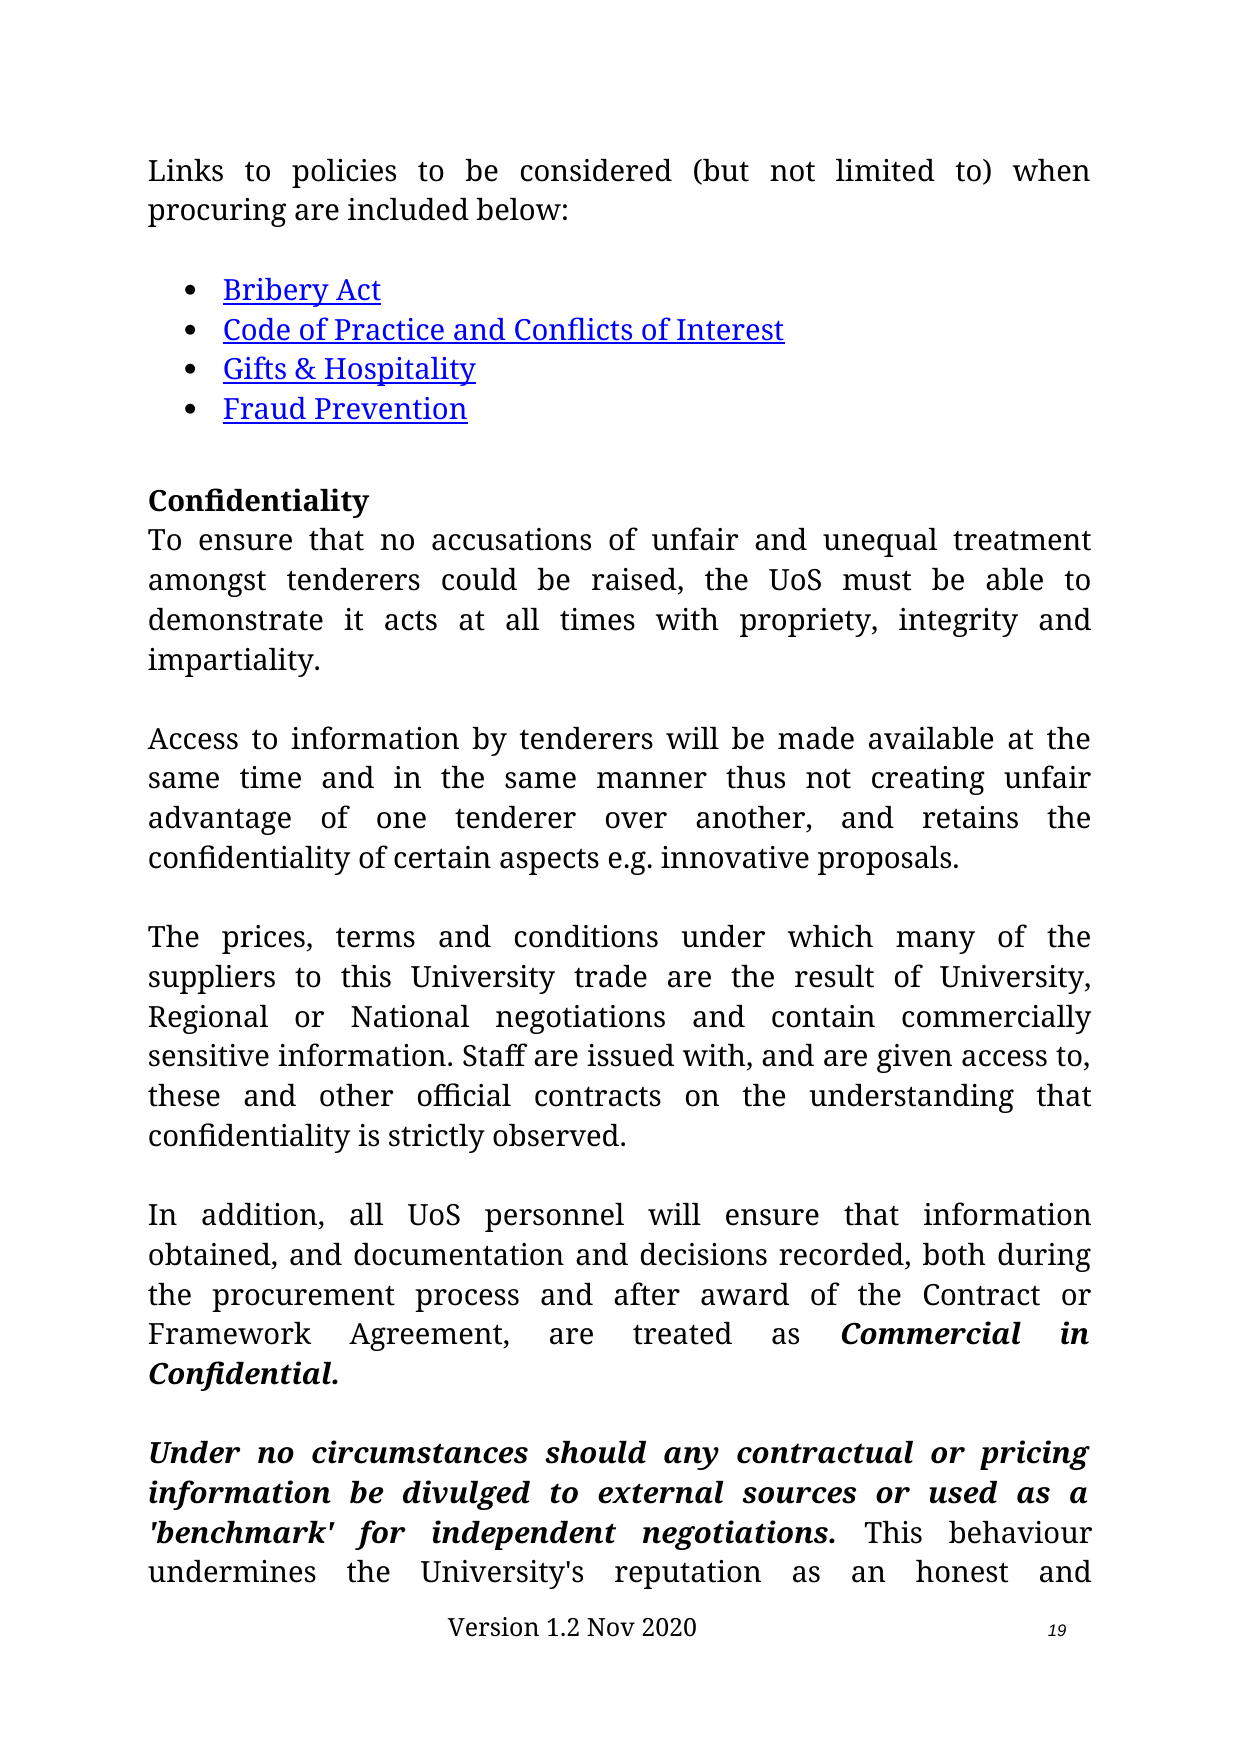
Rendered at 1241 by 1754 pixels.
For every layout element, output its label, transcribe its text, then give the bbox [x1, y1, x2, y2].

text Links to policies to be considered (but not limited to) when procuring are included below: [148, 150, 1093, 229]
text To ensure that no accusations of unfair and unequal treatment amongst tenderers could be raised, the UoS must be able to demonstrate it acts at all times with propriety, integrity and impartiality. [148, 520, 1093, 678]
list Code of Practice and Conflicts of Interest [185, 309, 1093, 348]
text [148, 1432, 1093, 1591]
text The prices, terms and conditions under which many of the suppliers to this University trade are the result of University, Regional or National negotiations and contain commercially sensitive information. Staff are issued with, and are given access to, these and other official contracts on the understanding that confidentiality is strictly observed. [148, 917, 1093, 1155]
list Gifts & Hospitality [185, 348, 1093, 388]
text Access to information by tenderers will be made available at the same time and in the same manner thus not creating unfair advantage of one tenderer over another, and retains the confidentiality of certain aspects e.g. innovative proposals. [148, 718, 1093, 877]
list Bribery Act [185, 269, 1093, 309]
list Fraud Prevention [185, 388, 1093, 428]
text Confidentiality [148, 480, 1093, 520]
text In addition, all UoS personnel will ensure that information obtained, and documentation and decisions recorded, both during the procurement process and after award of the Contract or Framework Agreement, are treated as Commercial in Confidential. [148, 1194, 1093, 1393]
